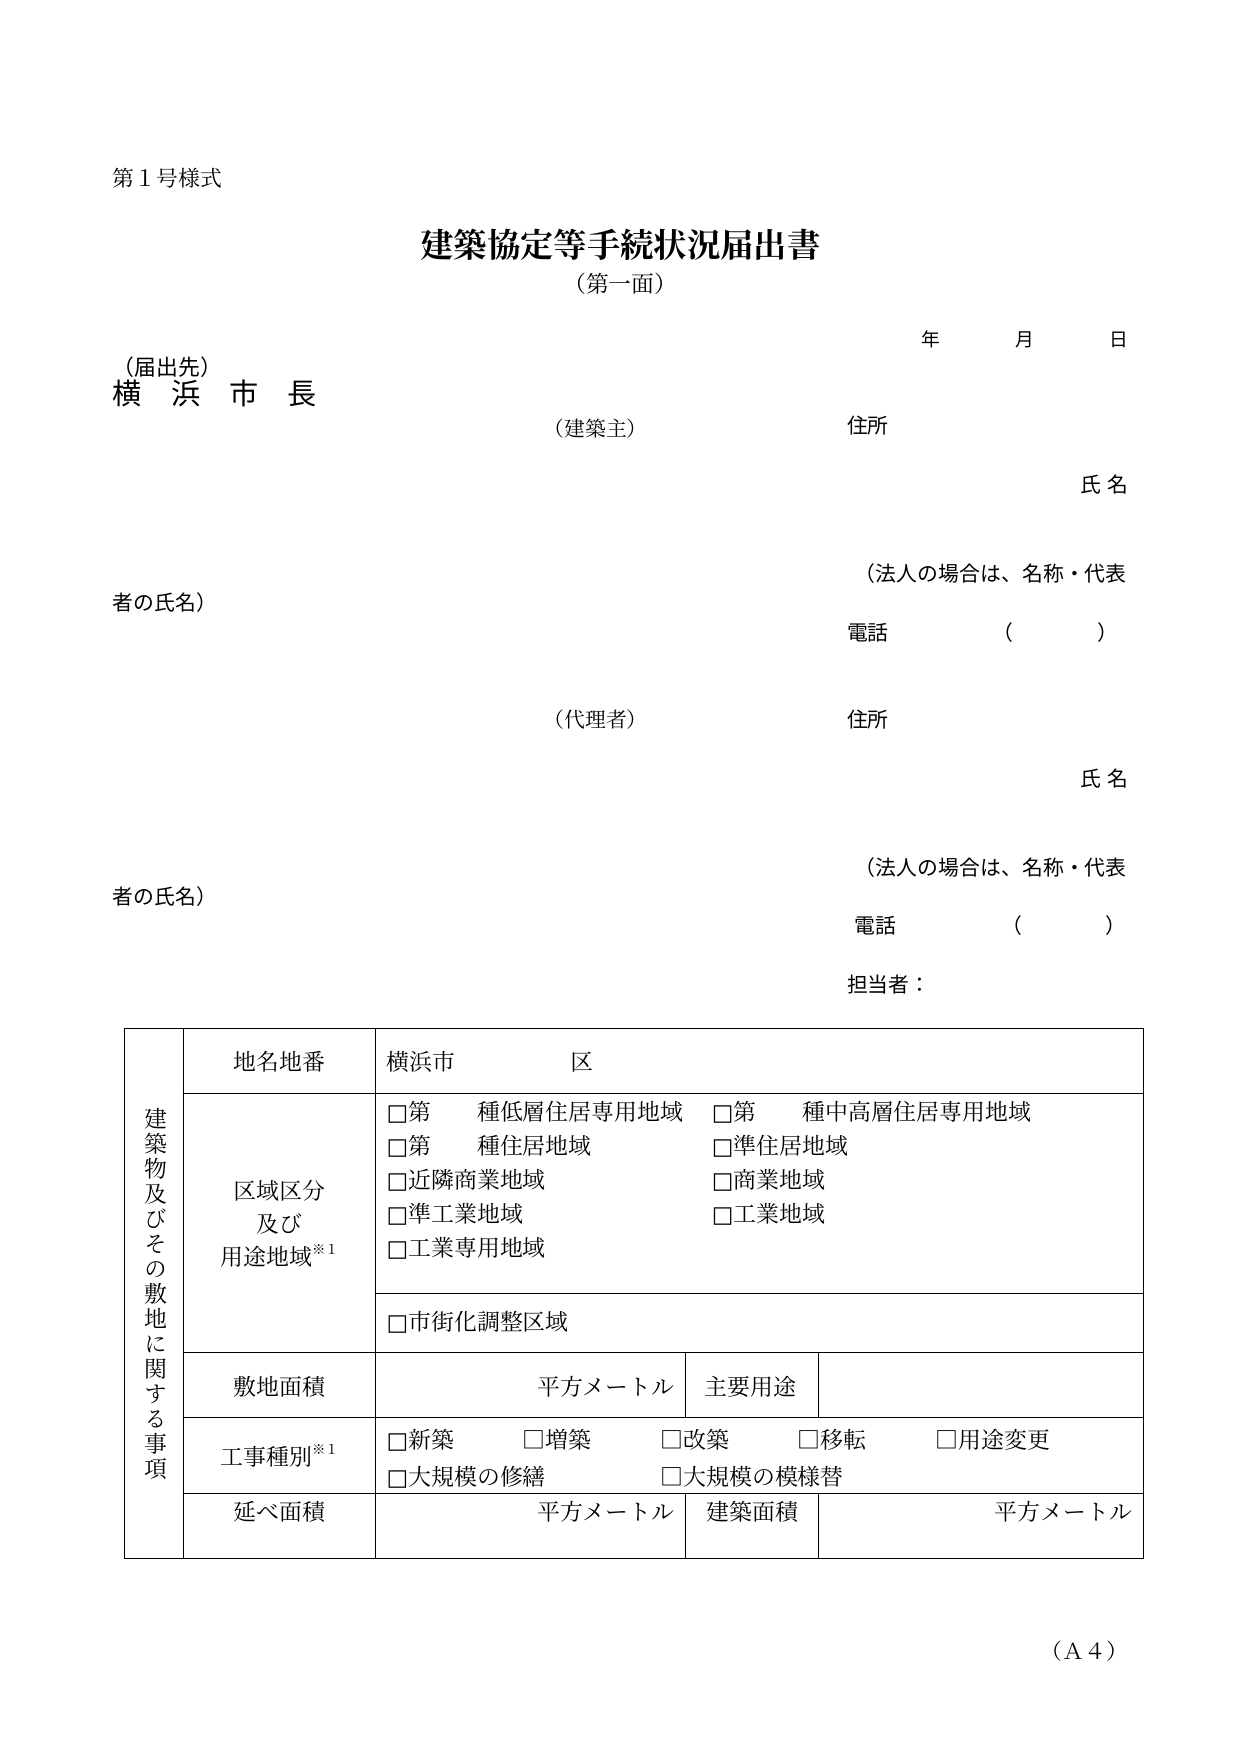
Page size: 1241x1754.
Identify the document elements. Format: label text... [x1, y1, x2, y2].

table_cell 敷地面積 [184, 1353, 375, 1417]
table_cell 工事種別※１ [184, 1418, 375, 1493]
text 年 月 日 [112, 325, 1128, 352]
table_cell □第 種低層住居専用地域 □第 種住居地域 □近隣商業地域 □準工業地域 □工業専用地域 [376, 1094, 700, 1293]
table_cell [819, 1353, 1143, 1417]
table_header 横浜市 区 [376, 1029, 1143, 1092]
text （第一面） [112, 267, 1128, 299]
table_header 建築物及びその敷地に関する事項 [125, 1029, 183, 1558]
table_cell 平方メートル [819, 1494, 1143, 1558]
table_cell 平方メートル [376, 1353, 685, 1417]
table_cell 主要用途 [686, 1353, 818, 1417]
table_cell □第 種中高層住居専用地域 □準住居地域 □商業地域 □工業地域 [700, 1094, 1143, 1293]
table_cell □市街化調整区域 [376, 1294, 1143, 1352]
text （届出先） 横 浜 市 長 住所 氏名 （法人の場合は、名称・代表者の氏名） 電話 （ ） [112, 352, 1128, 646]
text 住所 氏名 （法人の場合は、名称・代表者の氏名） 電話 （ ） 担当者： [112, 704, 1128, 998]
table_cell 建築面積 [686, 1494, 818, 1558]
text 建築協定等手続状況届出書 [112, 219, 1128, 267]
table_cell 延べ面積 [184, 1494, 375, 1558]
table_cell 区域区分 及び 用途地域※１ [184, 1094, 375, 1352]
table_header 地名地番 [184, 1029, 375, 1092]
table_cell □新築 □増築 □改築 □移転 □用途変更 □大規模の修繕 □大規模の模様替 [376, 1418, 1143, 1493]
text 第１号様式 [112, 162, 1128, 193]
table_cell 平方メートル [376, 1494, 685, 1558]
